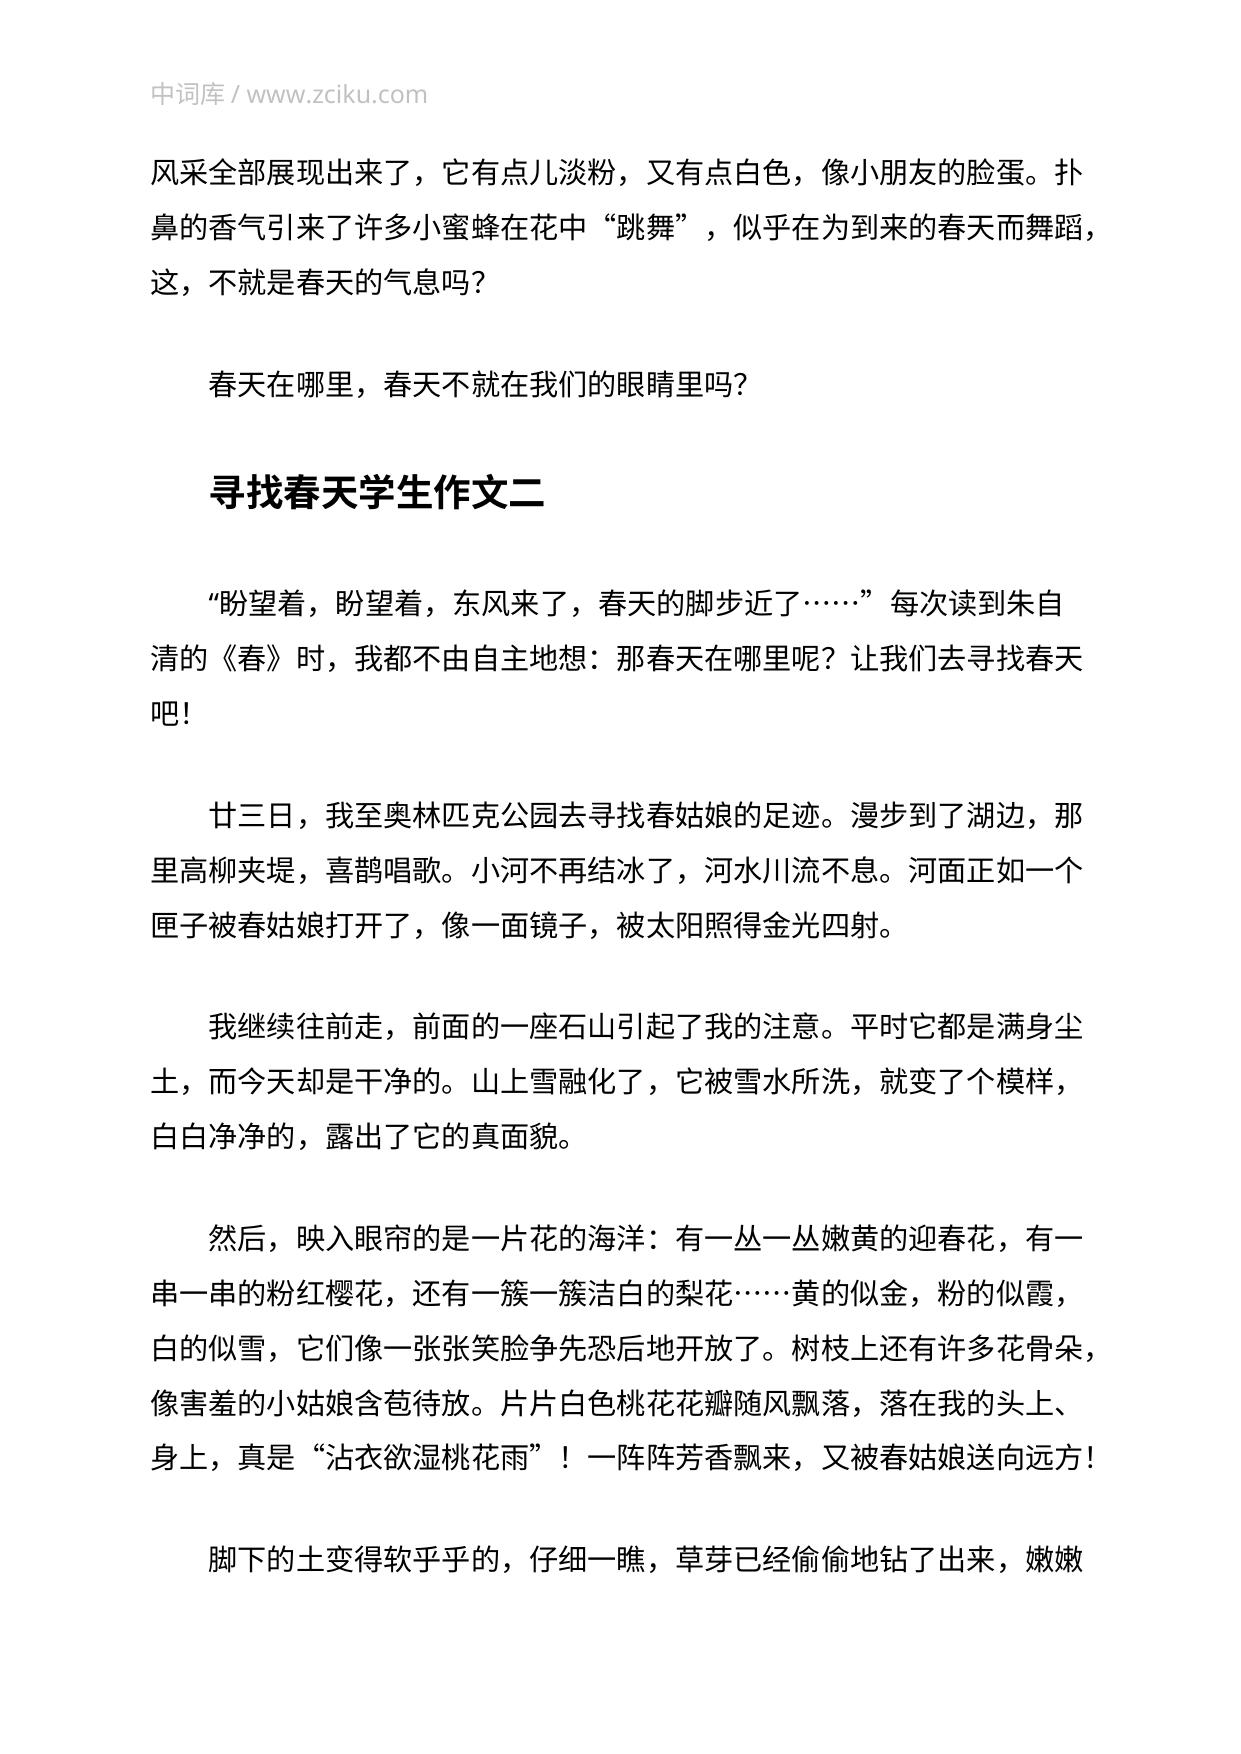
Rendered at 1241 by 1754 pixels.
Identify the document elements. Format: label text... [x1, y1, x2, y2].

text 春天在哪里，春天不就在我们的眼睛里吗？ [150, 362, 1090, 404]
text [150, 1537, 1090, 1579]
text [150, 150, 1090, 302]
text 然后，映入眼帘的是一片花的海洋：有一丛一丛嫩黄的迎春花，有一串一串的粉红樱花，还有一簇一簇洁白的梨花……黄的似金，粉的似霞，白的似雪，它们像一张张笑脸争先恐后地开放了。树枝上还有许多花骨朵，像害羞的小姑娘含苞待放。片片白色桃花花瓣随风飘落，落在我的头上、身上，真是“沾衣欲湿桃花雨”！一阵阵芳香飘来，又被春姑娘送向远方！ [150, 1216, 1090, 1477]
text 我继续往前走，前面的一座石山引起了我的注意。平时它都是满身尘土，而今天却是干净的。山上雪融化了，它被雪水所洗，就变了个模样，白白净净的，露出了它的真面貌。 [150, 1004, 1090, 1156]
text “盼望着，盼望着，东风来了，春天的脚步近了……”每次读到朱自清的《春》时，我都不由自主地想：那春天在哪里呢？让我们去寻找春天吧！ [150, 581, 1090, 733]
text 廿三日，我至奥林匹克公园去寻找春姑娘的足迹。漫步到了湖边，那里高柳夹堤，喜鹊唱歌。小河不再结冰了，河水川流不息。河面正如一个匣子被春姑娘打开了，像一面镜子，被太阳照得金光四射。 [150, 792, 1090, 944]
text 寻找春天学生作文二 [150, 463, 1090, 518]
